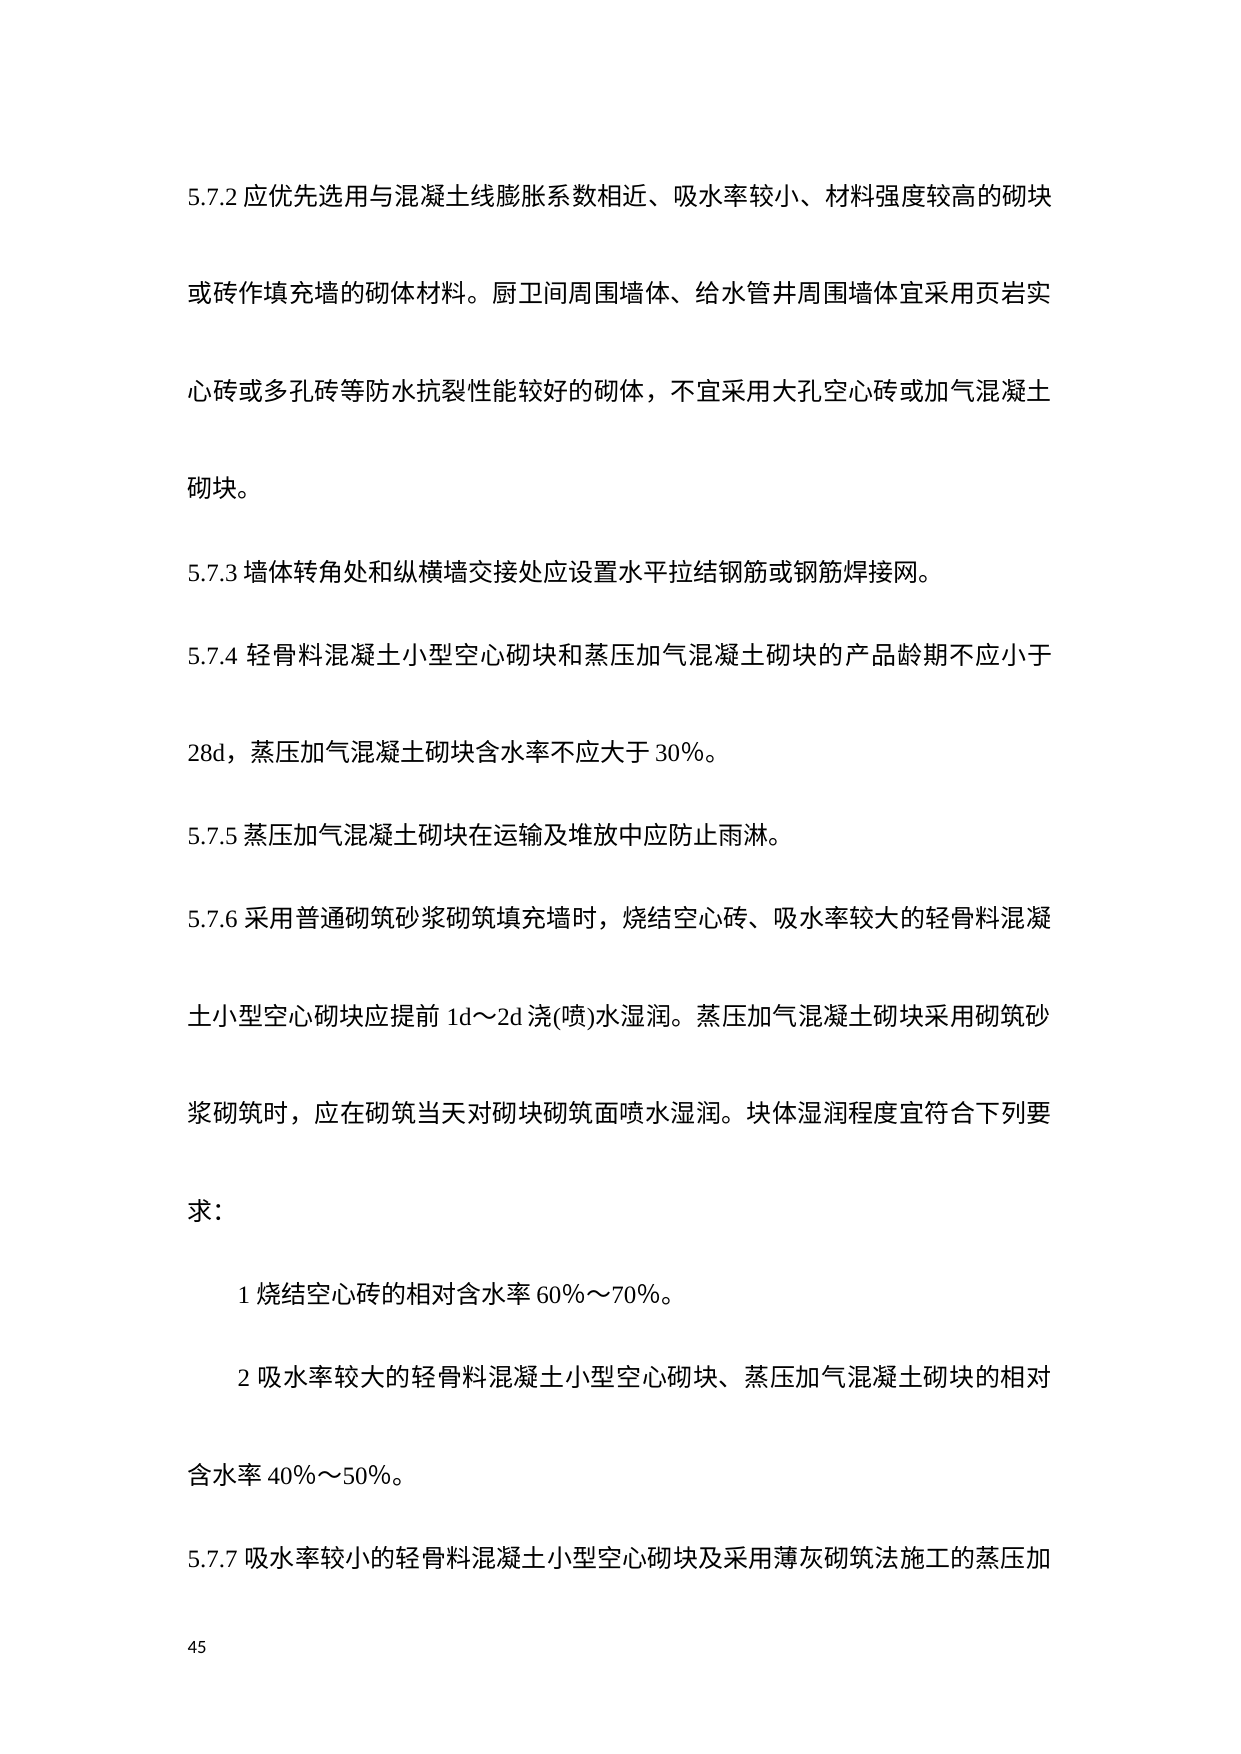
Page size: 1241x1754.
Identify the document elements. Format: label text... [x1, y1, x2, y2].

text 5.7.5 蒸压加气混凝土砌块在运输及堆放中应防止雨淋。 [187, 801, 1053, 866]
text 1 烧结空心砖的相对含水率60％～70％。 [187, 1260, 1053, 1325]
text 2 吸水率较大的轻骨料混凝土小型空心砌块、蒸压加气混凝土砌块的相对含水率40％～50％。 [187, 1343, 1053, 1506]
text 5.7.3 墙体转角处和纵横墙交接处应设置水平拉结钢筋或钢筋焊接网。 [187, 538, 1053, 603]
text 5.7.6 采用普通砌筑砂浆砌筑填充墙时，烧结空心砖、吸水率较大的轻骨料混凝土小型空心砌块应提前1d～2d浇(喷)水湿润。蒸压加气混凝土砌块采用砌筑砂浆砌筑时，应在砌筑当天对砌块砌筑面喷水湿润。块体湿润程度宜符合下列要求： [187, 884, 1053, 1242]
text 5.7.2应优先选用与混凝土线膨胀系数相近、吸水率较小、材料强度较高的砌块或砖作填充墙的砌体材料。厨卫间周围墙体、给水管井周围墙体宜采用页岩实心砖或多孔砖等防水抗裂性能较好的砌体，不宜采用大孔空心砖或加气混凝土砌块。 [187, 162, 1053, 519]
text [187, 1524, 1053, 1589]
text 5.7.4 轻骨料混凝土小型空心砌块和蒸压加气混凝土砌块的产品龄期不应小于28d，蒸压加气混凝土砌块含水率不应大于30％。 [187, 621, 1053, 783]
